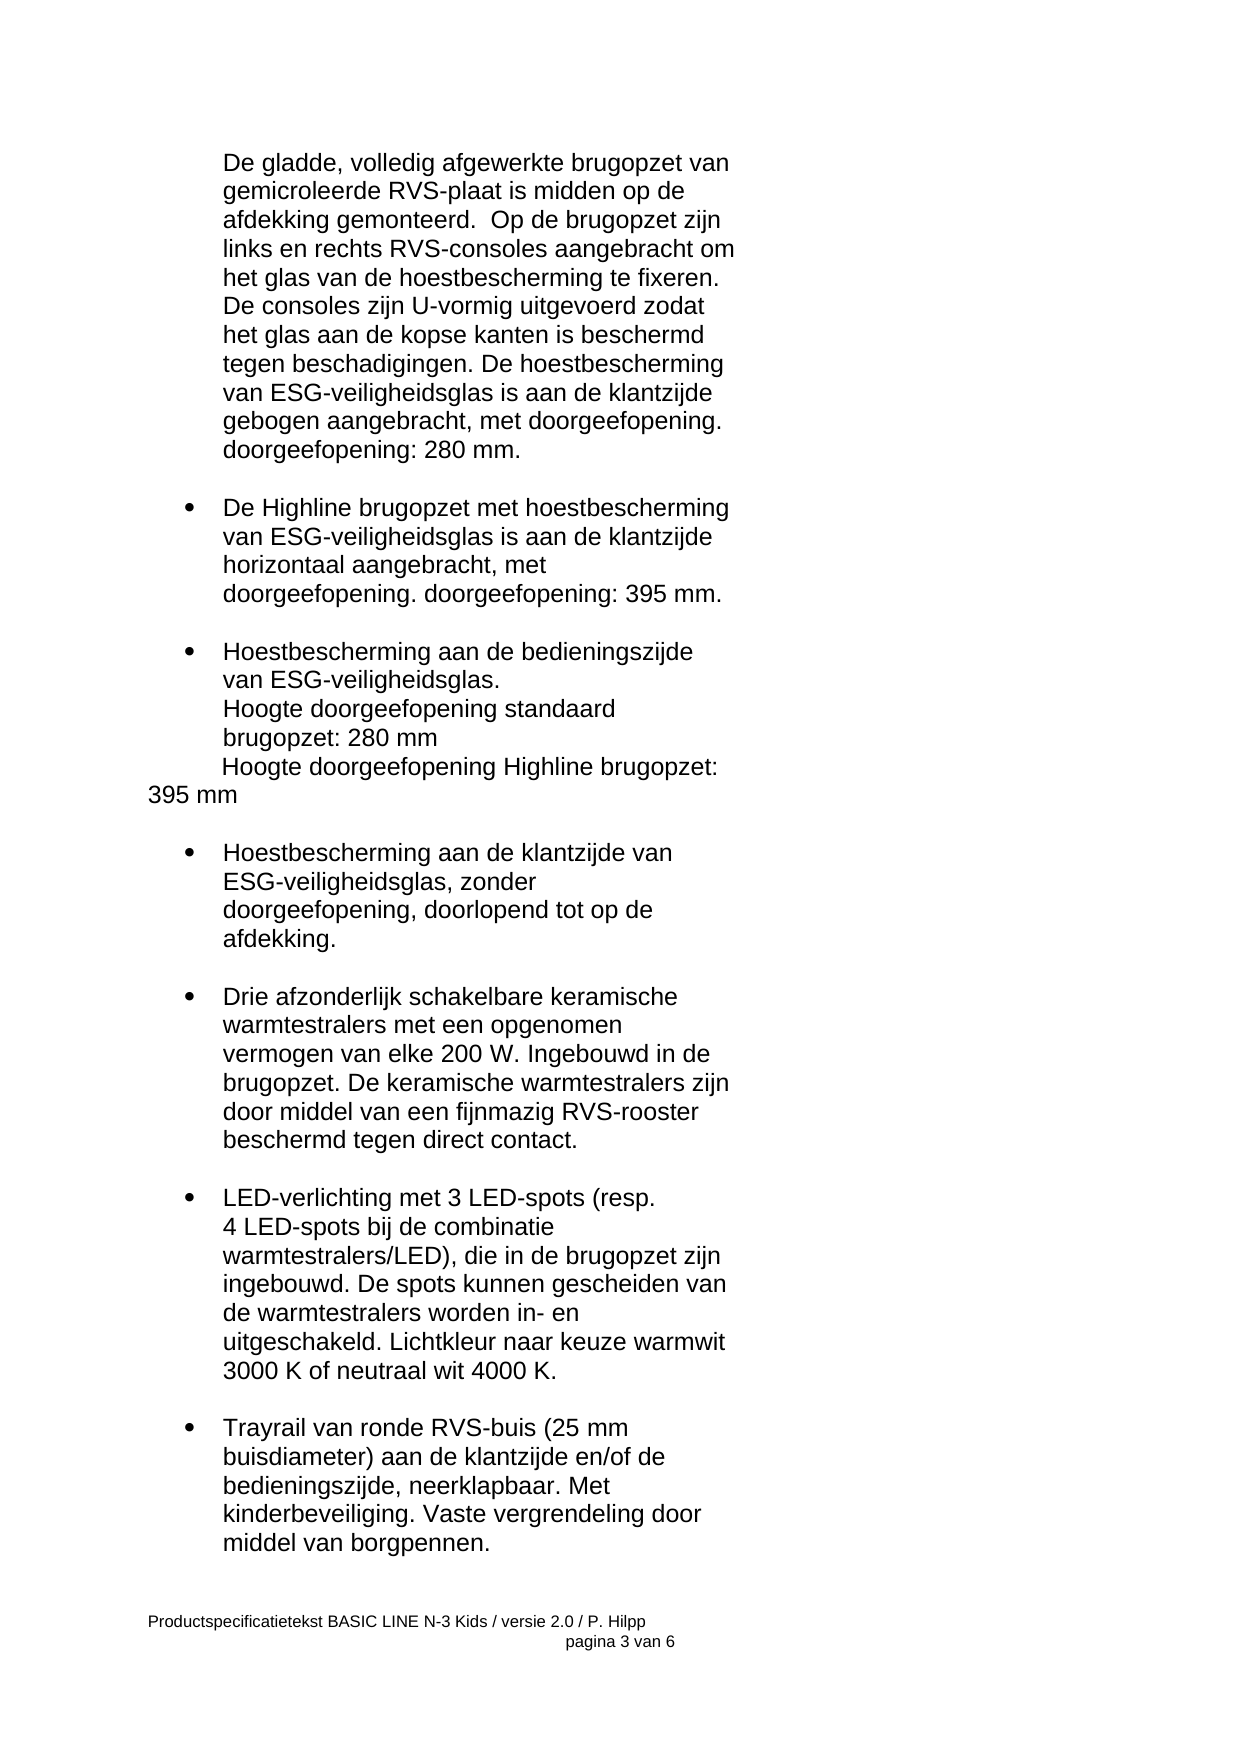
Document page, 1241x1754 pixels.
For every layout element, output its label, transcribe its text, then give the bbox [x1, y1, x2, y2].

text Hoogte doorgeefopening standaard brugopzet: 280 mm [223, 694, 738, 752]
list LED-verlichting met 3 LED-spots (resp. 4 LED-spots bij de combinatie warmtestralers/LED), die in de brugopzet zijn ingebouwd. De spots kunnen gescheiden van de warmtestralers worden in- en uitgeschakeld. Lichtkleur naar keuze warmwit 3000 K of neutraal wit 4000 K. [185, 1183, 738, 1384]
list Hoestbescherming aan de bedieningszijde van ESG-veiligheidsglas. [185, 636, 738, 694]
text Hoogte doorgeefopening Highline brugopzet: 395 mm [148, 752, 738, 809]
list Trayrail van ronde RVS-buis (25 mm buisdiameter) aan de klantzijde en/of de bedieningszijde, neerklapbaar. Met kinderbeveiliging. Vaste vergrendeling door middel van borgpennen. [185, 1413, 738, 1557]
list Drie afzonderlijk schakelbare keramische warmtestralers met een opgenomen vermogen van elke 200 W. Ingebouwd in de brugopzet. De keramische warmtestralers zijn door middel van een fijnmazig RVS-rooster beschermd tegen direct contact. [185, 982, 738, 1154]
list Hoestbescherming aan de klantzijde van ESG-veiligheidsglas, zonder doorgeefopening, doorlopend tot op de afdekking. [185, 838, 738, 953]
list De Highline brugopzet met hoestbescherming van ESG-veiligheidsglas is aan de klantzijde horizontaal aangebracht, met doorgeefopening. doorgeefopening: 395 mm. [185, 493, 738, 608]
text De gladde, volledig afgewerkte brugopzet van gemicroleerde RVS-plaat is midden op de afdekking gemonteerd. Op de brugopzet zijn links en rechts RVS-consoles aangebracht om het glas van de hoestbescherming te fixeren. De consoles zijn U-vormig uitgevoerd zodat het glas aan de kopse kanten is beschermd tegen beschadigingen. De hoestbescherming van ESG-veiligheidsglas is aan de klantzijde gebogen aangebracht, met doorgeefopening. doorgeefopening: 280 mm. [223, 148, 738, 464]
